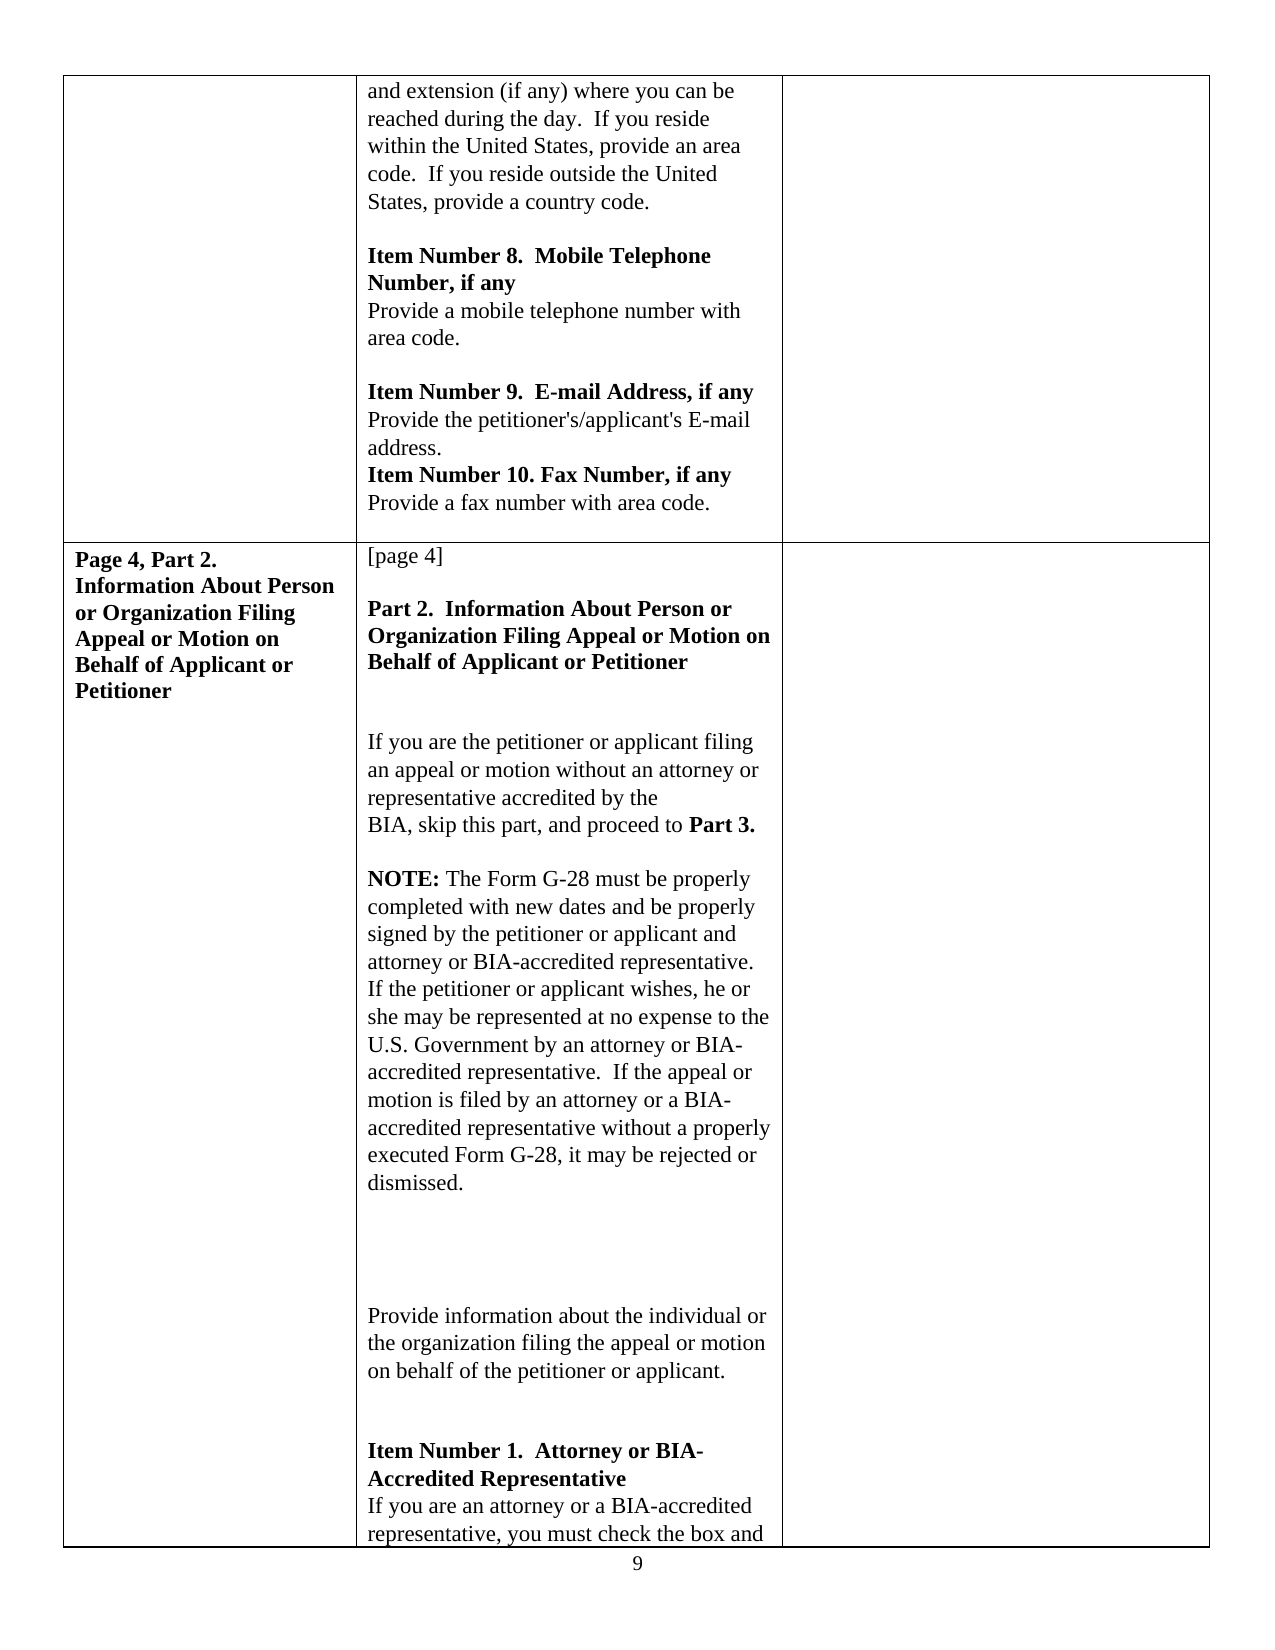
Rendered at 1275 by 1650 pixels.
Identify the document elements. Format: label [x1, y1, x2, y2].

table_cell [357, 76, 782, 542]
table_cell [783, 76, 1209, 542]
table_cell [64, 543, 356, 1546]
table_cell [64, 76, 356, 542]
table_cell [357, 543, 782, 1546]
table_cell [783, 543, 1209, 1546]
